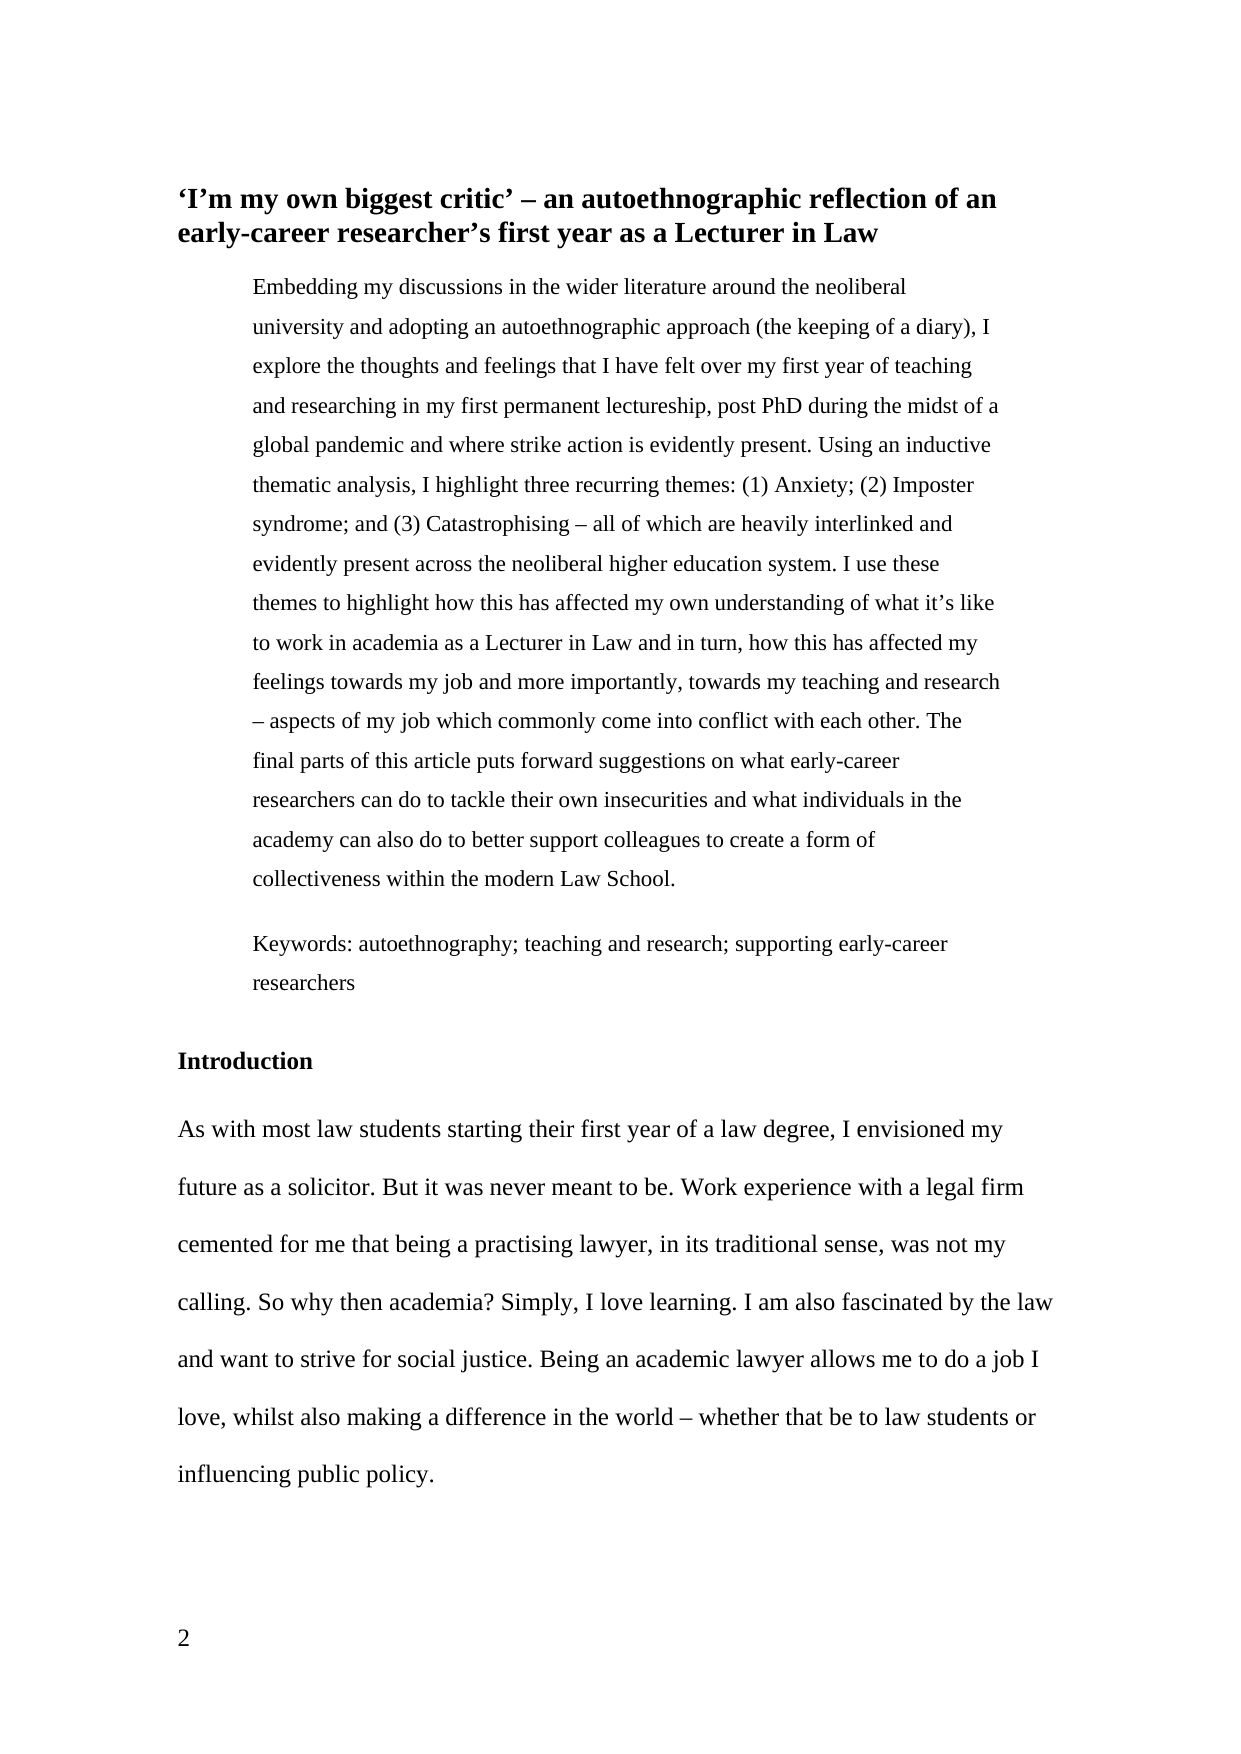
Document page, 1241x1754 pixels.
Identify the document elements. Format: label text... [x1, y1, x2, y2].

text Keywords: autoethnography; teaching and research; supporting early-career researchers [252, 930, 1004, 996]
subtitle Introduction [177, 1046, 1004, 1075]
text Embedding my discussions in the wider literature around the neoliberal university and adopting an autoethnographic approach (the keeping of a diary), I explore the thoughts and feelings that I have felt over my first year of teaching and researching in my first permanent lectureship, post PhD during the midst of a global pandemic and where strike action is evidently present. Using an inductive thematic analysis, I highlight three recurring themes: (1) Anxiety; (2) Imposter syndrome; and (3) Catastrophising – all of which are heavily interlinked and evidently present across the neoliberal higher education system. I use these themes to highlight how this has affected my own understanding of what it’s like to work in academia as a Lecturer in Law and in turn, how this has affected my feelings towards my job and more importantly, towards my teaching and research – aspects of my job which commonly come into conflict with each other. The final parts of this article puts forward suggestions on what early-career researchers can do to tackle their own insecurities and what individuals in the academy can also do to better support colleagues to create a form of collectiveness within the modern Law School. [252, 273, 1004, 892]
text ‘I’m my own biggest critic’ – an autoethnographic reflection of an early-career researcher’s first year as a Lecturer in Law [177, 181, 1063, 248]
text As with most law students starting their first year of a law degree, I envisioned my future as a solicitor. But it was never meant to be. Work experience with a legal firm cemented for me that being a practising lawyer, in its traditional sense, was not my calling. So why then academia? Simply, I love learning. I am also fascinated by the law and want to strive for social justice. Being an academic lawyer allows me to do a job I love, whilst also making a difference in the world – whether that be to law students or influencing public policy. [177, 1114, 1063, 1488]
